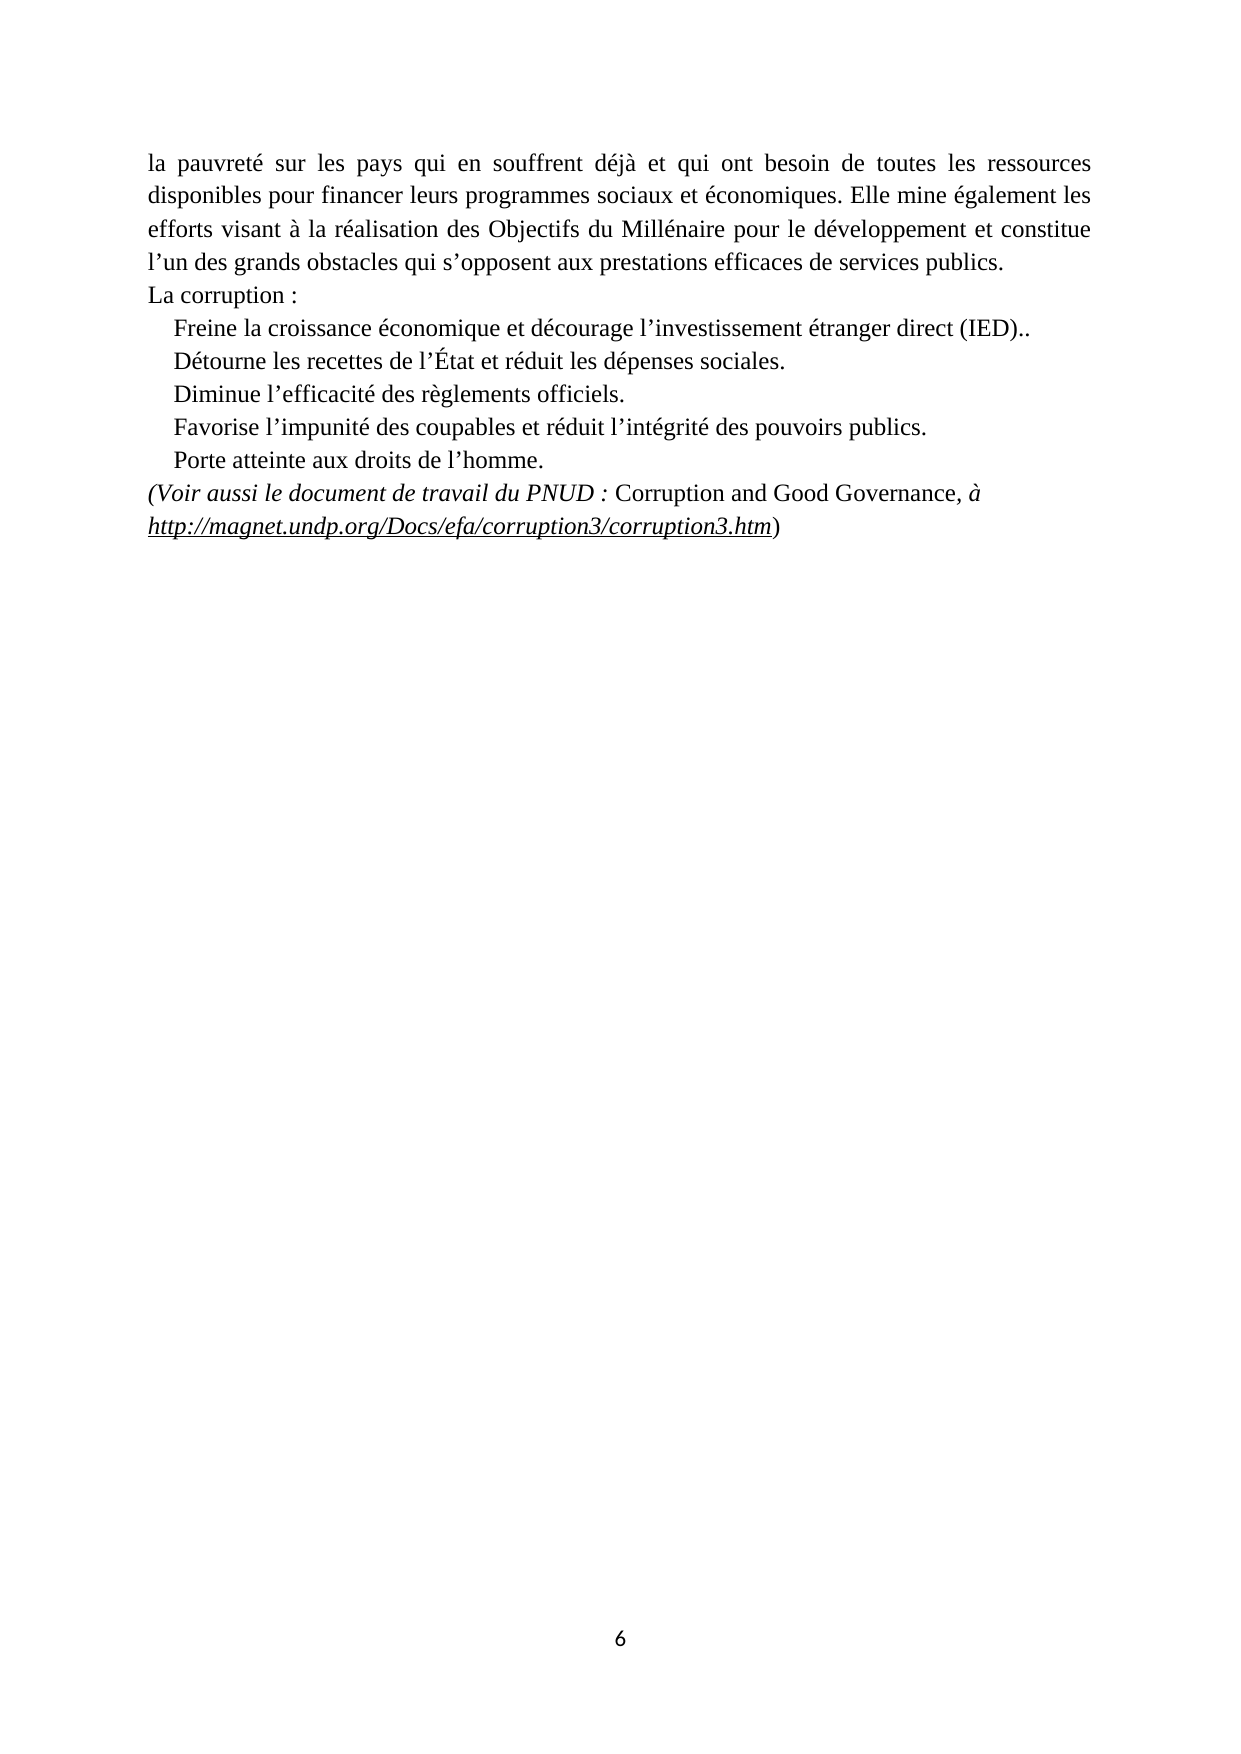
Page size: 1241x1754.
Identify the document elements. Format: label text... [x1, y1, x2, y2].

text (Voir aussi le document de travail du PNUD : Corruption and Good Governance, à http://magnet.undp.org/Docs/efa/corruption3/corruption3.htm) [148, 478, 1093, 539]
text la pauvreté sur les pays qui en souffrent déjà et qui ont besoin de toutes les ressources disponibles pour financer leurs programmes sociaux et économiques. Elle mine également les efforts visant à la réalisation des Objectifs du Millénaire pour le développement et constitue l’un des grands obstacles qui s’opposent aux prestations efficaces de services publics. [148, 148, 1093, 275]
text 􀂃 Détourne les recettes de l’État et réduit les dépenses sociales. [148, 346, 1093, 374]
text 􀂃 Diminue l’efficacité des règlements officiels. [148, 379, 1093, 407]
text 􀂃 Favorise l’impunité des coupables et réduit l’intégrité des pouvoirs publics. [148, 412, 1093, 441]
text La corruption : [148, 280, 1093, 308]
text 􀂃 Freine la croissance économique et décourage l’investissement étranger direct (IED).. [148, 313, 1093, 341]
text 􀂃 Porte atteinte aux droits de l’homme. [148, 445, 1093, 473]
